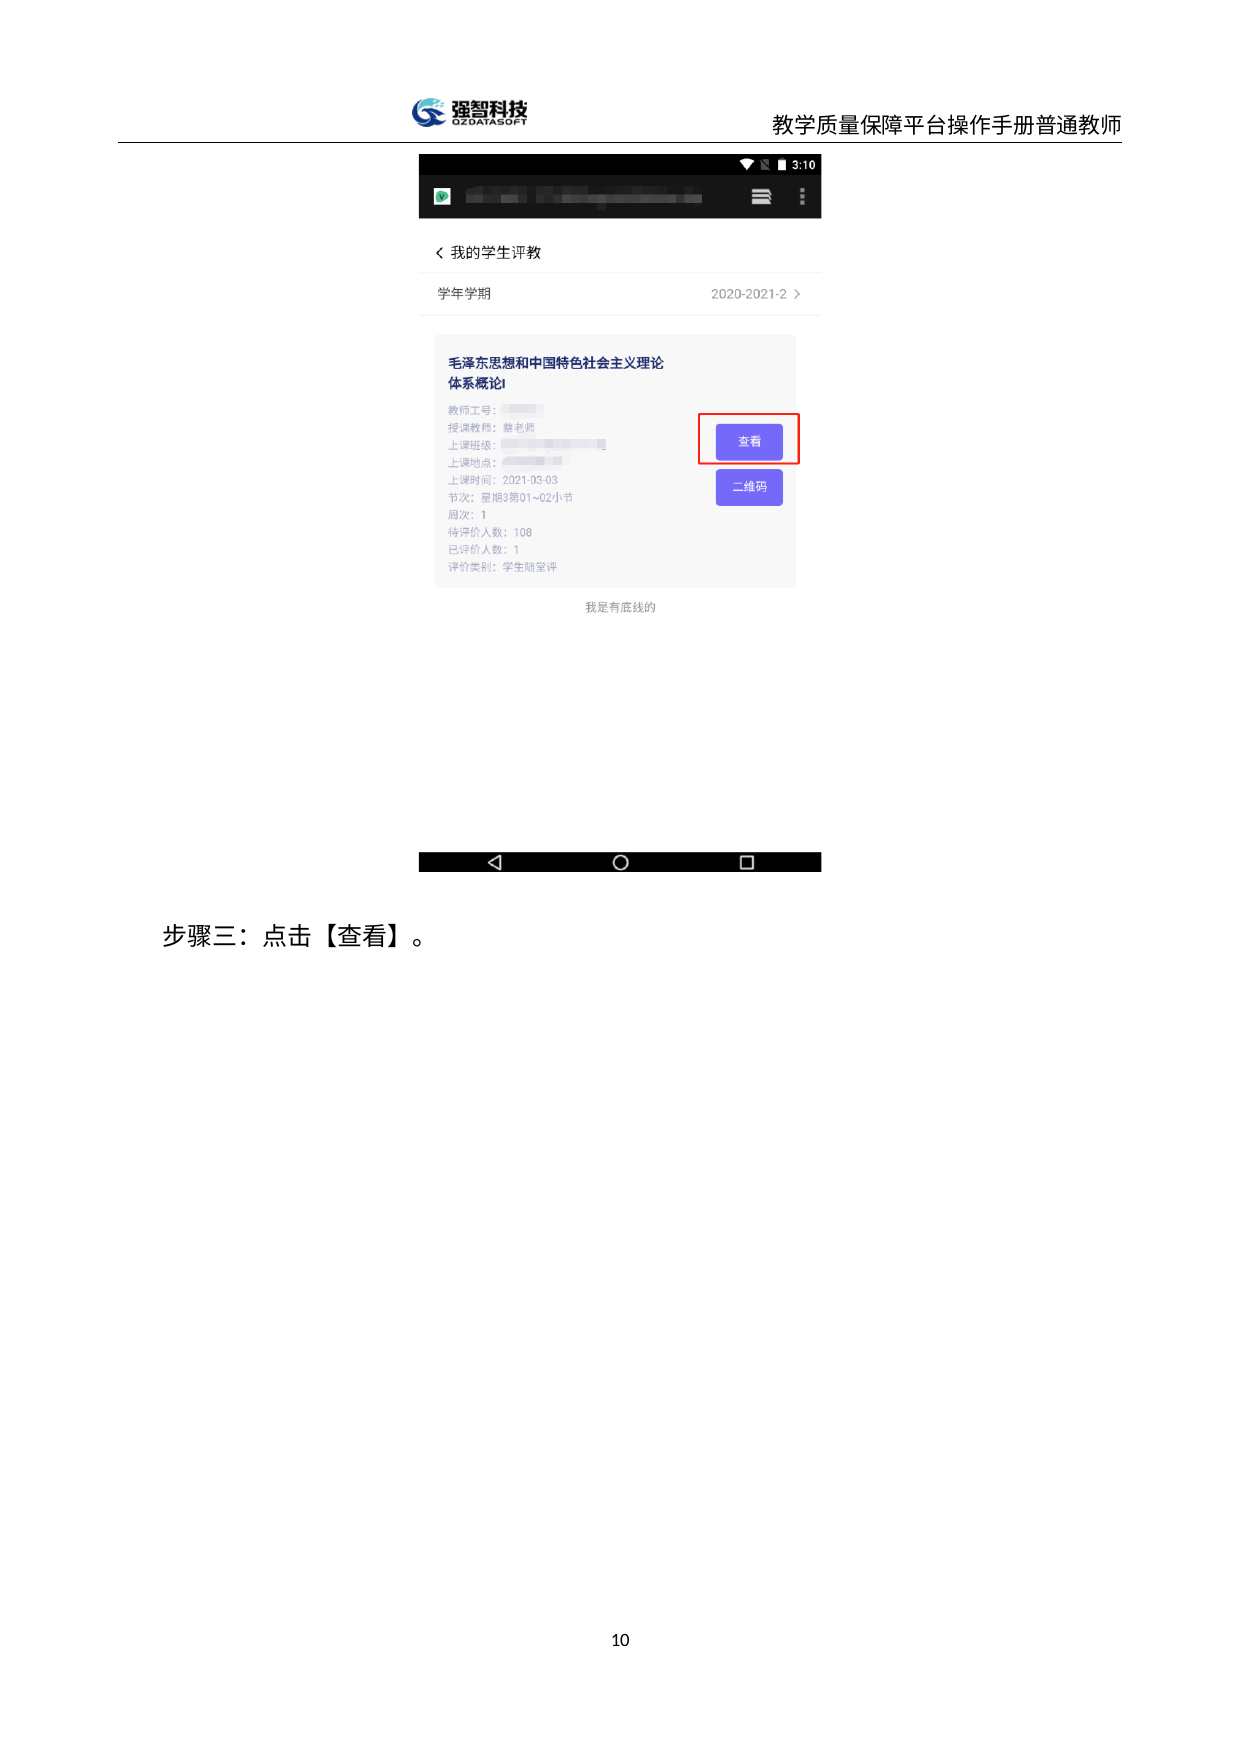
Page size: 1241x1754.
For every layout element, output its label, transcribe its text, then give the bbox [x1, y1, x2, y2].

picture [418, 154, 822, 872]
text 步骤三：点击【查看】。 [118, 902, 1122, 967]
picture [405, 88, 540, 134]
